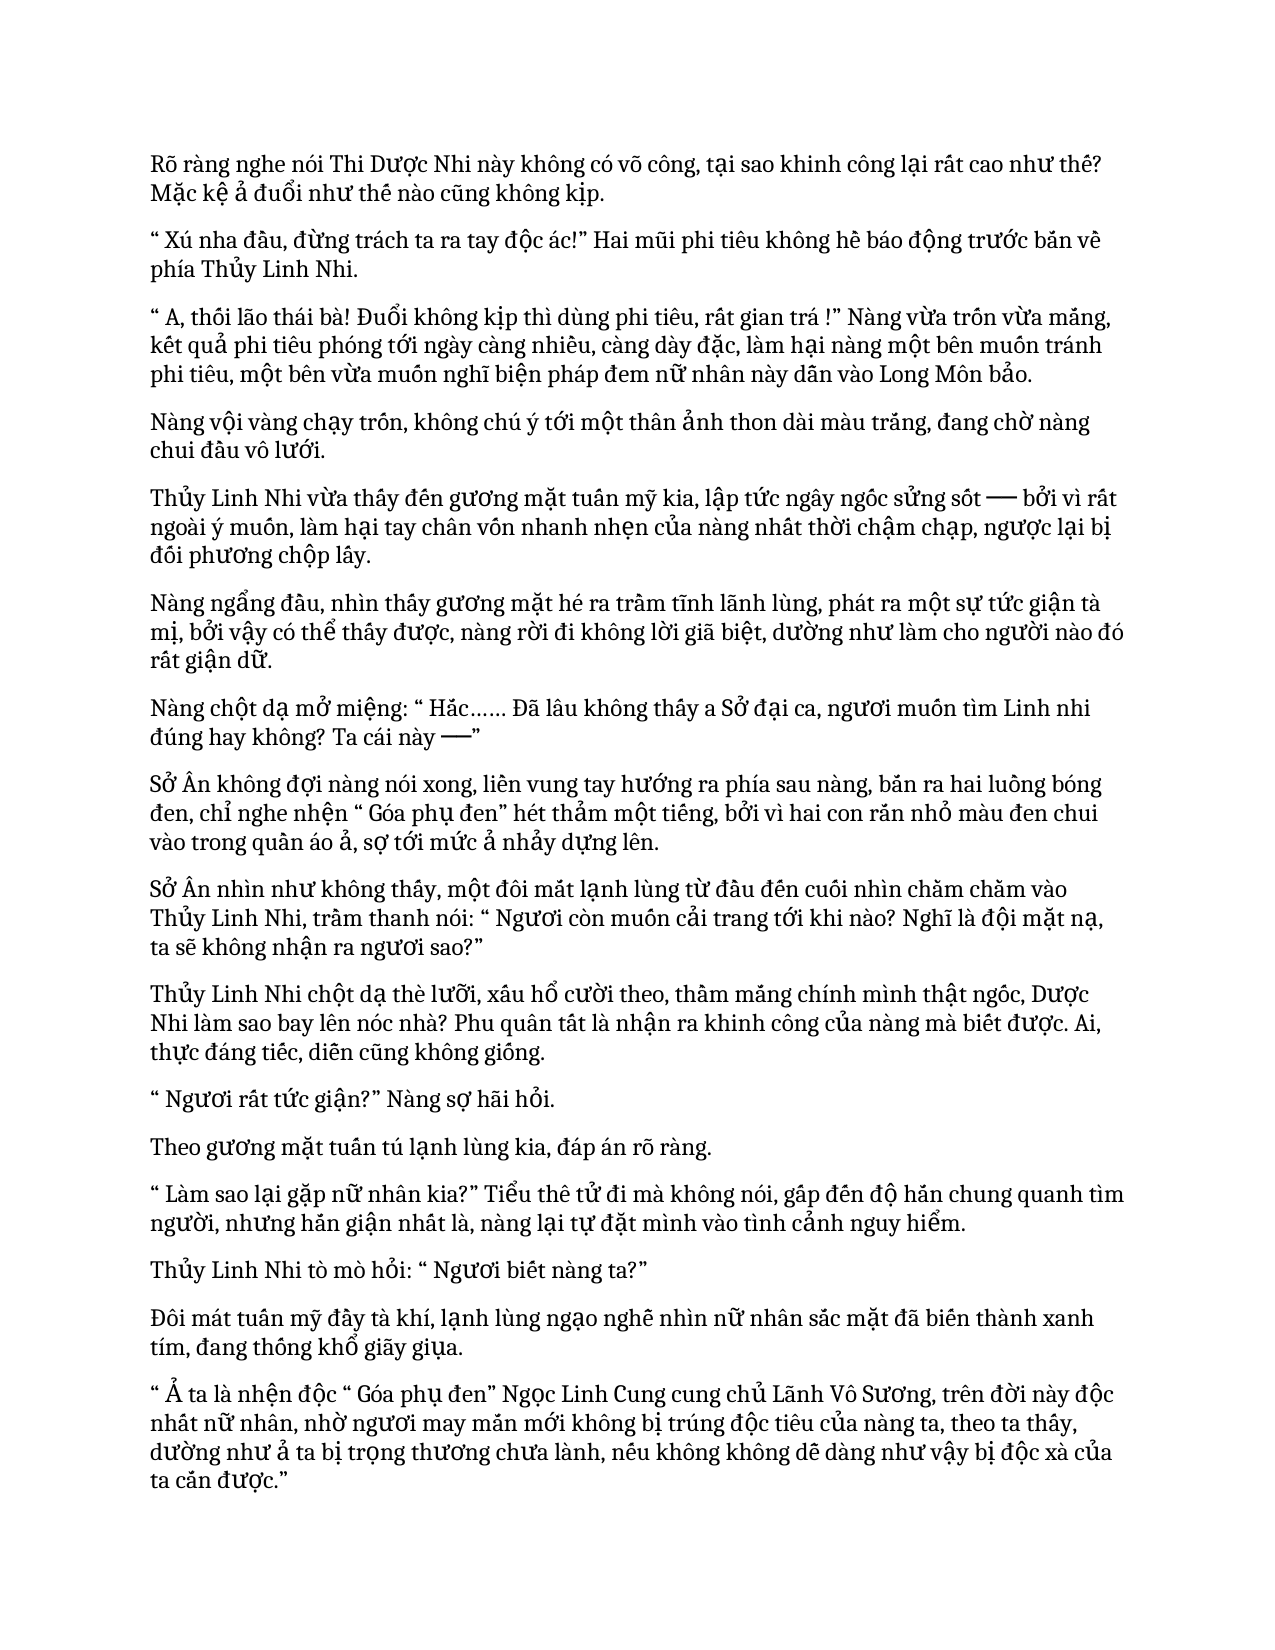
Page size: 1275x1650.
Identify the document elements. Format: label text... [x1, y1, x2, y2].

text “ Xú nha đầu, đừng trách ta ra tay độc ác!” Hai mũi phi tiêu không hề báo động trước bắn về phía Thủy Linh Nhi. [150, 226, 1125, 284]
text Thủy Linh Nhi vừa thấy đến gương mặt tuấn mỹ kia, lập tức ngây ngốc sửng sốt ── bởi vì rất ngoài ý muốn, làm hại tay chân vốn nhanh nhẹn của nàng nhất thời chậm chạp, ngược lại bị đối phương chộp lấy. [150, 484, 1125, 570]
text Nàng vội vàng chạy trốn, không chú ý tới một thân ảnh thon dài màu trắng, đang chờ nàng chui đầu vô lưới. [150, 407, 1125, 465]
text Sở Ân không đợi nàng nói xong, liền vung tay hướng ra phía sau nàng, bắn ra hai luồng bóng đen, chỉ nghe nhện “ Góa phụ đen” hét thảm một tiếng, bởi vì hai con rắn nhỏ màu đen chui vào trong quần áo ả, sợ tới mức ả nhảy dựng lên. [150, 770, 1125, 856]
text Đôi mát tuấn mỹ đầy tà khí, lạnh lùng ngạo nghễ nhìn nữ nhân sắc mặt đã biến thành xanh tím, đang thống khổ giãy giụa. [150, 1304, 1125, 1361]
text “ Ả ta là nhện độc “ Góa phụ đen” Ngọc Linh Cung cung chủ Lãnh Vô Sương, trên đời này độc nhất nữ nhân, nhờ ngươi may mắn mới không bị trúng độc tiêu của nàng ta, theo ta thấy, dường như ả ta bị trọng thương chưa lành, nếu không không dễ dàng như vậy bị độc xà của ta cắn được.” [150, 1380, 1125, 1495]
text Sở Ân nhìn như không thấy, một đôi mắt lạnh lùng từ đầu đến cuối nhìn chằm chằm vào Thủy Linh Nhi, trầm thanh nói: “ Ngươi còn muốn cải trang tới khi nào? Nghĩ là đội mặt nạ, ta sẽ không nhận ra ngươi sao?” [150, 875, 1125, 961]
text Nàng ngẩng đầu, nhìn thấy gương mặt hé ra trầm tĩnh lãnh lùng, phát ra một sự tức giận tà mị, bởi vậy có thể thấy được, nàng rời đi không lời giã biệt, dường như làm cho người nào đó rất giận dữ. [150, 589, 1125, 675]
text Rõ ràng nghe nói Thi Dược Nhi này không có võ công, tại sao khinh công lại rất cao như thế? Mặc kệ ả đuổi như thế nào cũng không kịp. [150, 150, 1125, 207]
text “ A, thối lão thái bà! Đuổi không kịp thì dùng phi tiêu, rất gian trá !” Nàng vừa trốn vừa mắng, kết quả phi tiêu phóng tới ngày càng nhiều, càng dày đặc, làm hại nàng một bên muốn tránh phi tiêu, một bên vừa muốn nghĩ biện pháp đem nữ nhân này dẫn vào Long Môn bảo. [150, 302, 1125, 389]
text Nàng chột dạ mở miệng: “ Hắc…… Đã lâu không thấy a Sở đại ca, ngươi muốn tìm Linh nhi đúng hay không? Ta cái này ──” [150, 694, 1125, 751]
text “ Ngươi rất tức giận?” Nàng sợ hãi hỏi. [150, 1085, 1125, 1114]
text Theo gương mặt tuấn tú lạnh lùng kia, đáp án rõ ràng. [150, 1132, 1125, 1161]
text Thủy Linh Nhi chột dạ thè lưỡi, xấu hổ cười theo, thầm mắng chính mình thật ngốc, Dược Nhi làm sao bay lên nóc nhà? Phu quân tất là nhận ra khinh công của nàng mà biết được. Ai, thực đáng tiếc, diễn cũng không giống. [150, 980, 1125, 1066]
text Thủy Linh Nhi tò mò hỏi: “ Ngươi biết nàng ta?” [150, 1256, 1125, 1285]
text “ Làm sao lại gặp nữ nhân kia?” Tiểu thê tử đi mà không nói, gấp đến độ hắn chung quanh tìm người, nhưng hắn giận nhất là, nàng lại tự đặt mình vào tình cảnh nguy hiểm. [150, 1180, 1125, 1237]
